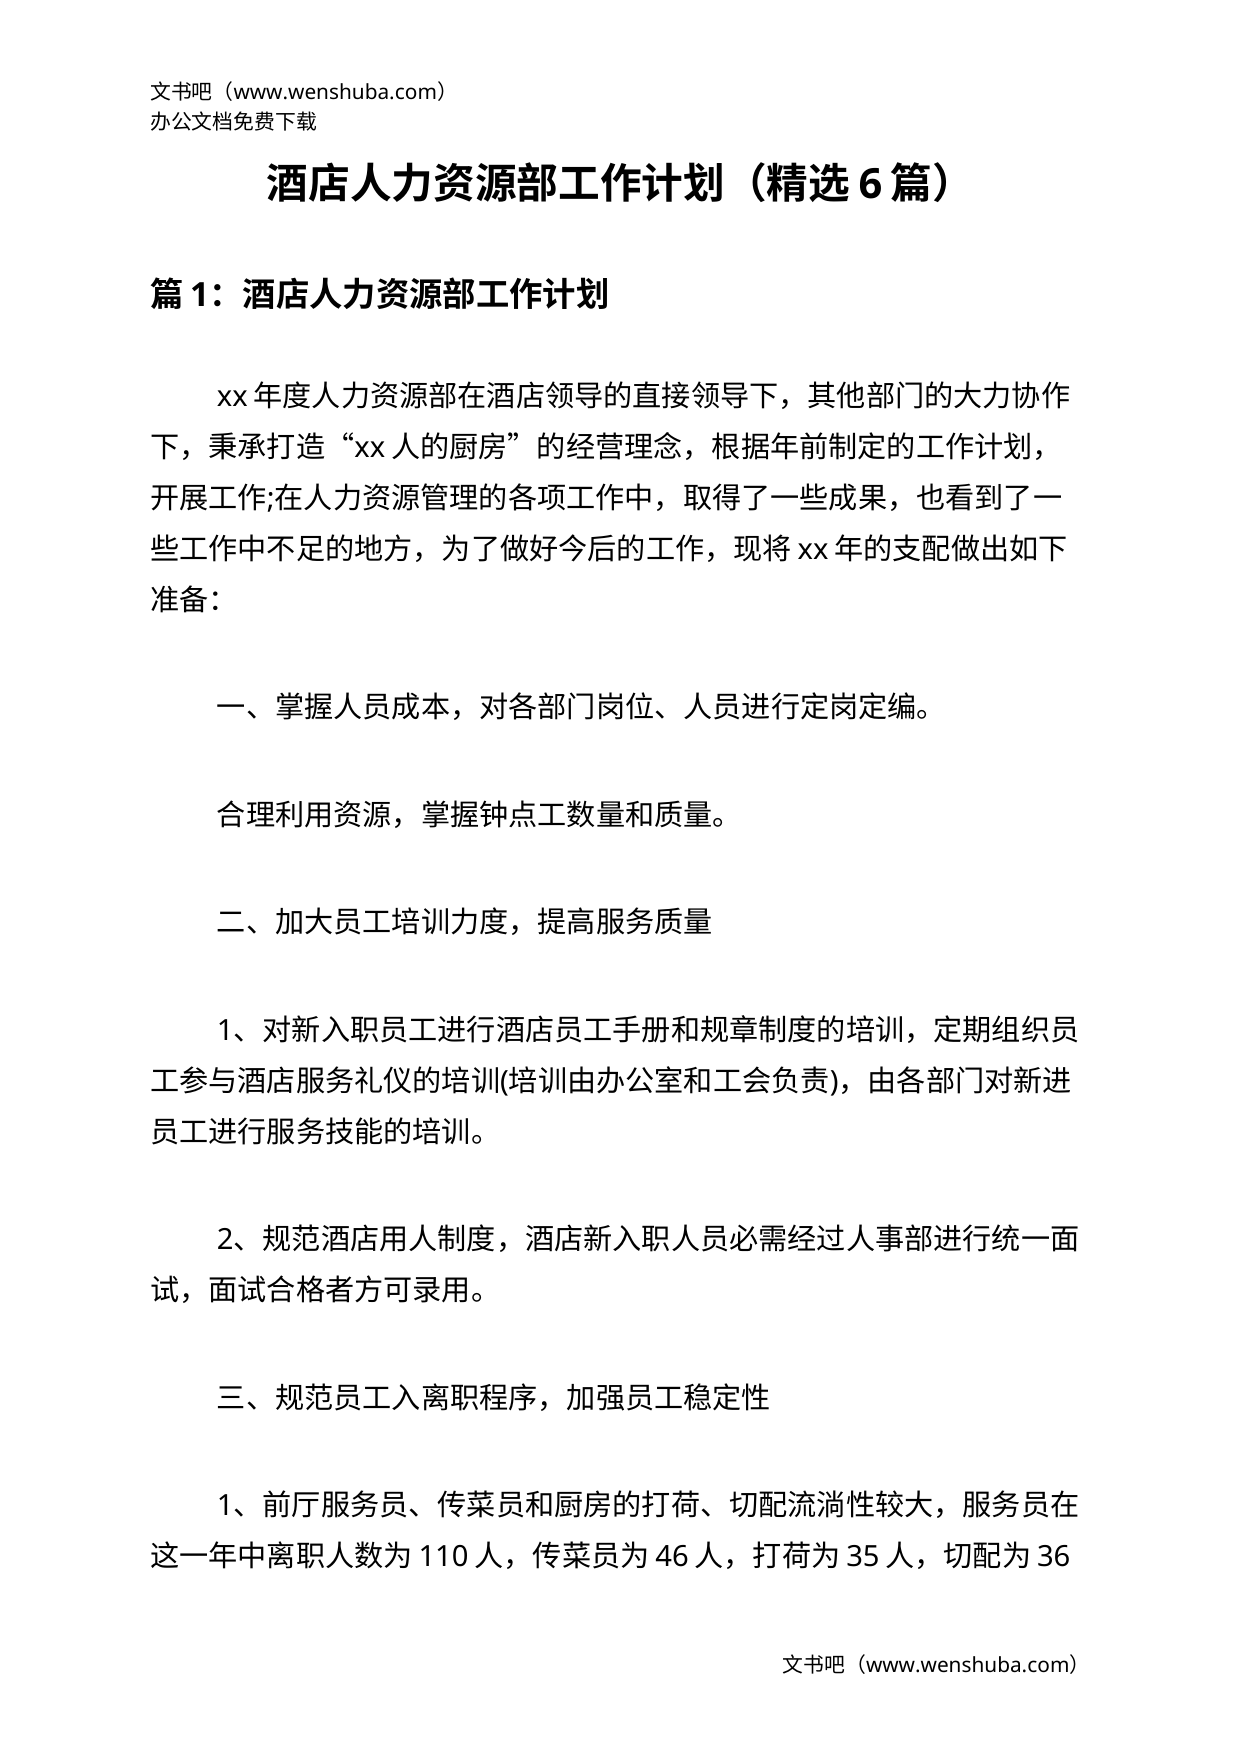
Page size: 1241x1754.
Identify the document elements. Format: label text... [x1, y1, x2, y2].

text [150, 1482, 1090, 1575]
text 1、对新入职员工进行酒店员工手册和规章制度的培训，定期组织员工参与酒店服务礼仪的培训(培训由办公室和工会负责)，由各部门对新进员工进行服务技能的培训。 [150, 1006, 1090, 1150]
text xx年度人力资源部在酒店领导的直接领导下，其他部门的大力协作下，秉承打造“xx人的厨房”的经营理念，根据年前制定的工作计划，开展工作;在人力资源管理的各项工作中，取得了一些成果，也看到了一些工作中不足的地方，为了做好今后的工作，现将xx年的支配做出如下准备： [150, 373, 1090, 618]
text 合理利用资源，掌握钟点工数量和质量。 [150, 791, 1090, 833]
text 2、规范酒店用人制度，酒店新入职人员必需经过人事部进行统一面试，面试合格者方可录用。 [150, 1216, 1090, 1309]
text 二、加大员工培训力度，提高服务质量 [150, 899, 1090, 941]
text 一、掌握人员成本，对各部门岗位、人员进行定岗定编。 [150, 684, 1090, 726]
text 篇1：酒店人力资源部工作计划 [150, 267, 1090, 316]
subtitle 酒店人力资源部工作计划（精选6篇） [150, 150, 1090, 211]
text 三、规范员工入离职程序，加强员工稳定性 [150, 1374, 1090, 1416]
